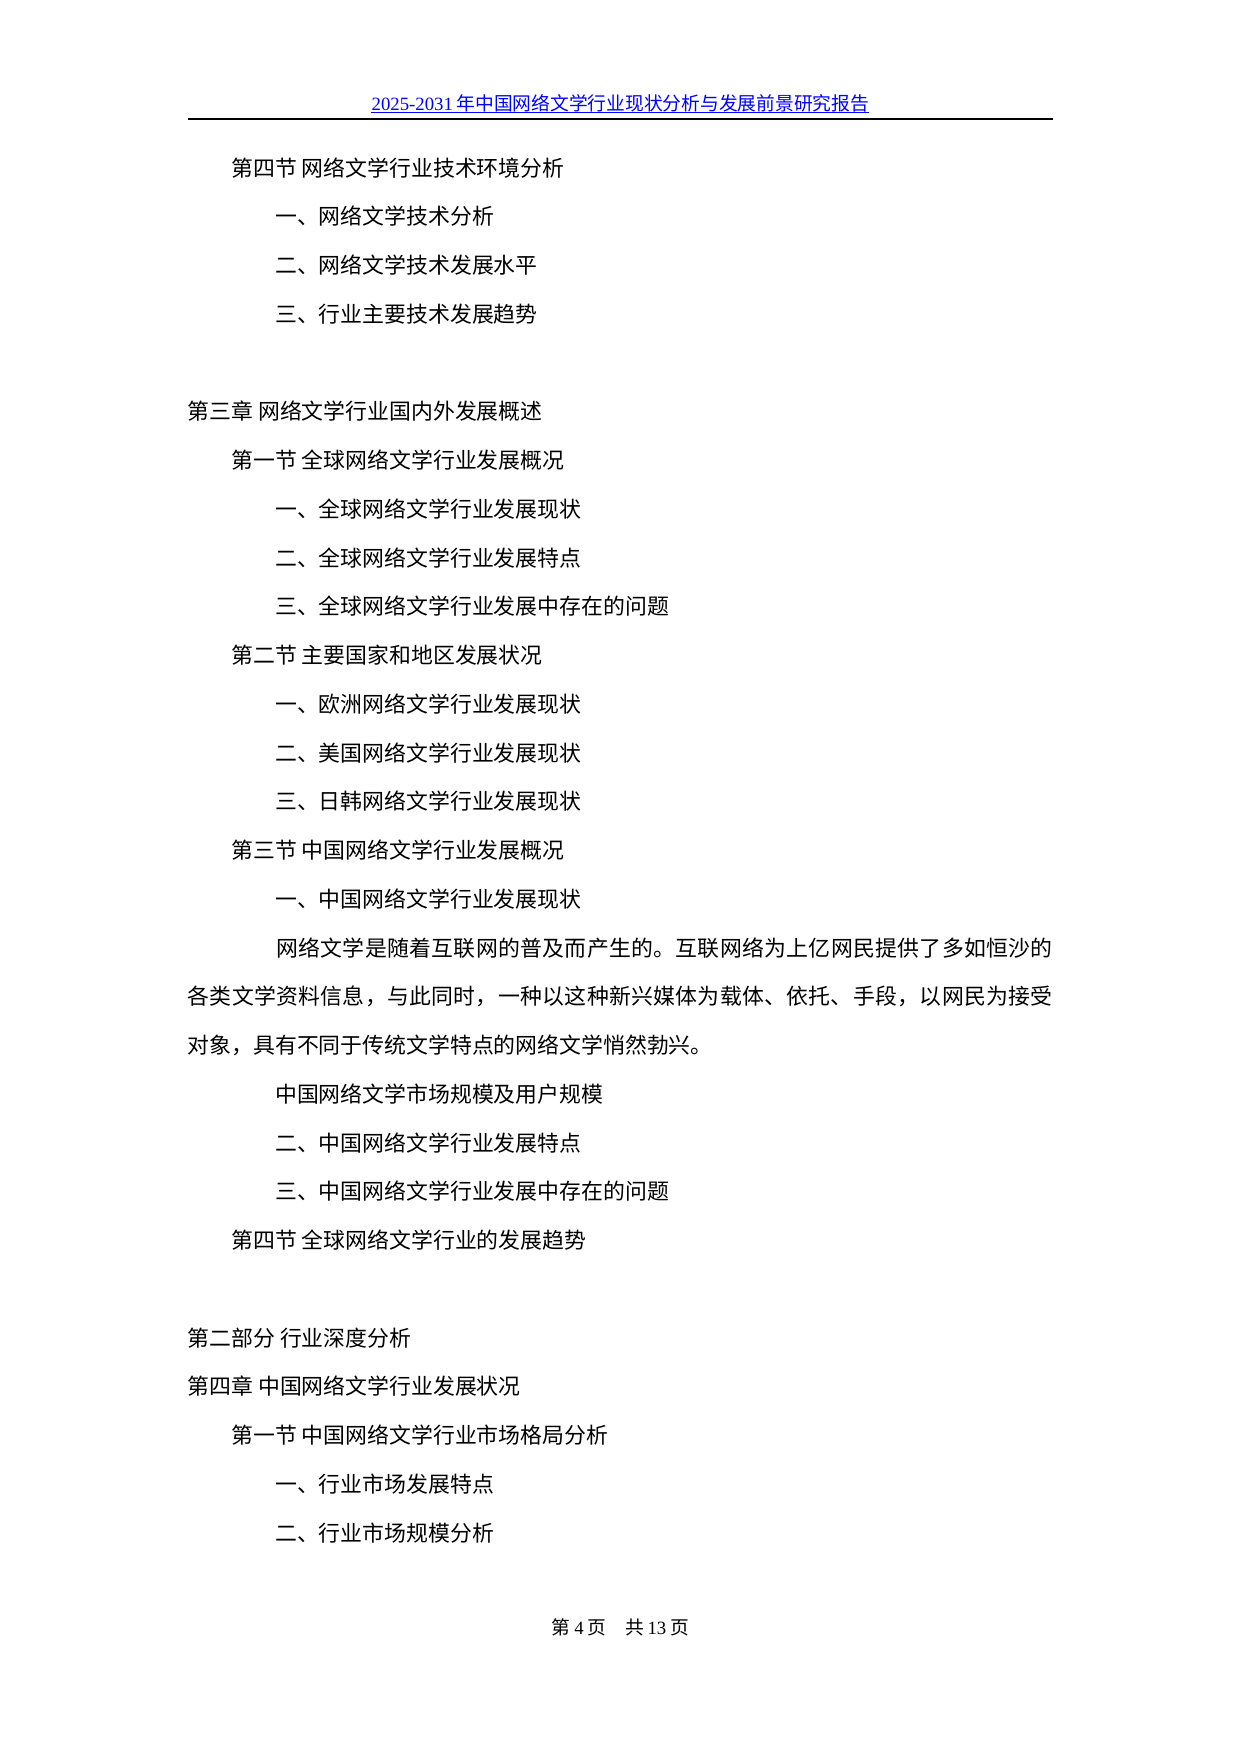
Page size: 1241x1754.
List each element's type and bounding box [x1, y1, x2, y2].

text [187, 150, 1053, 1548]
